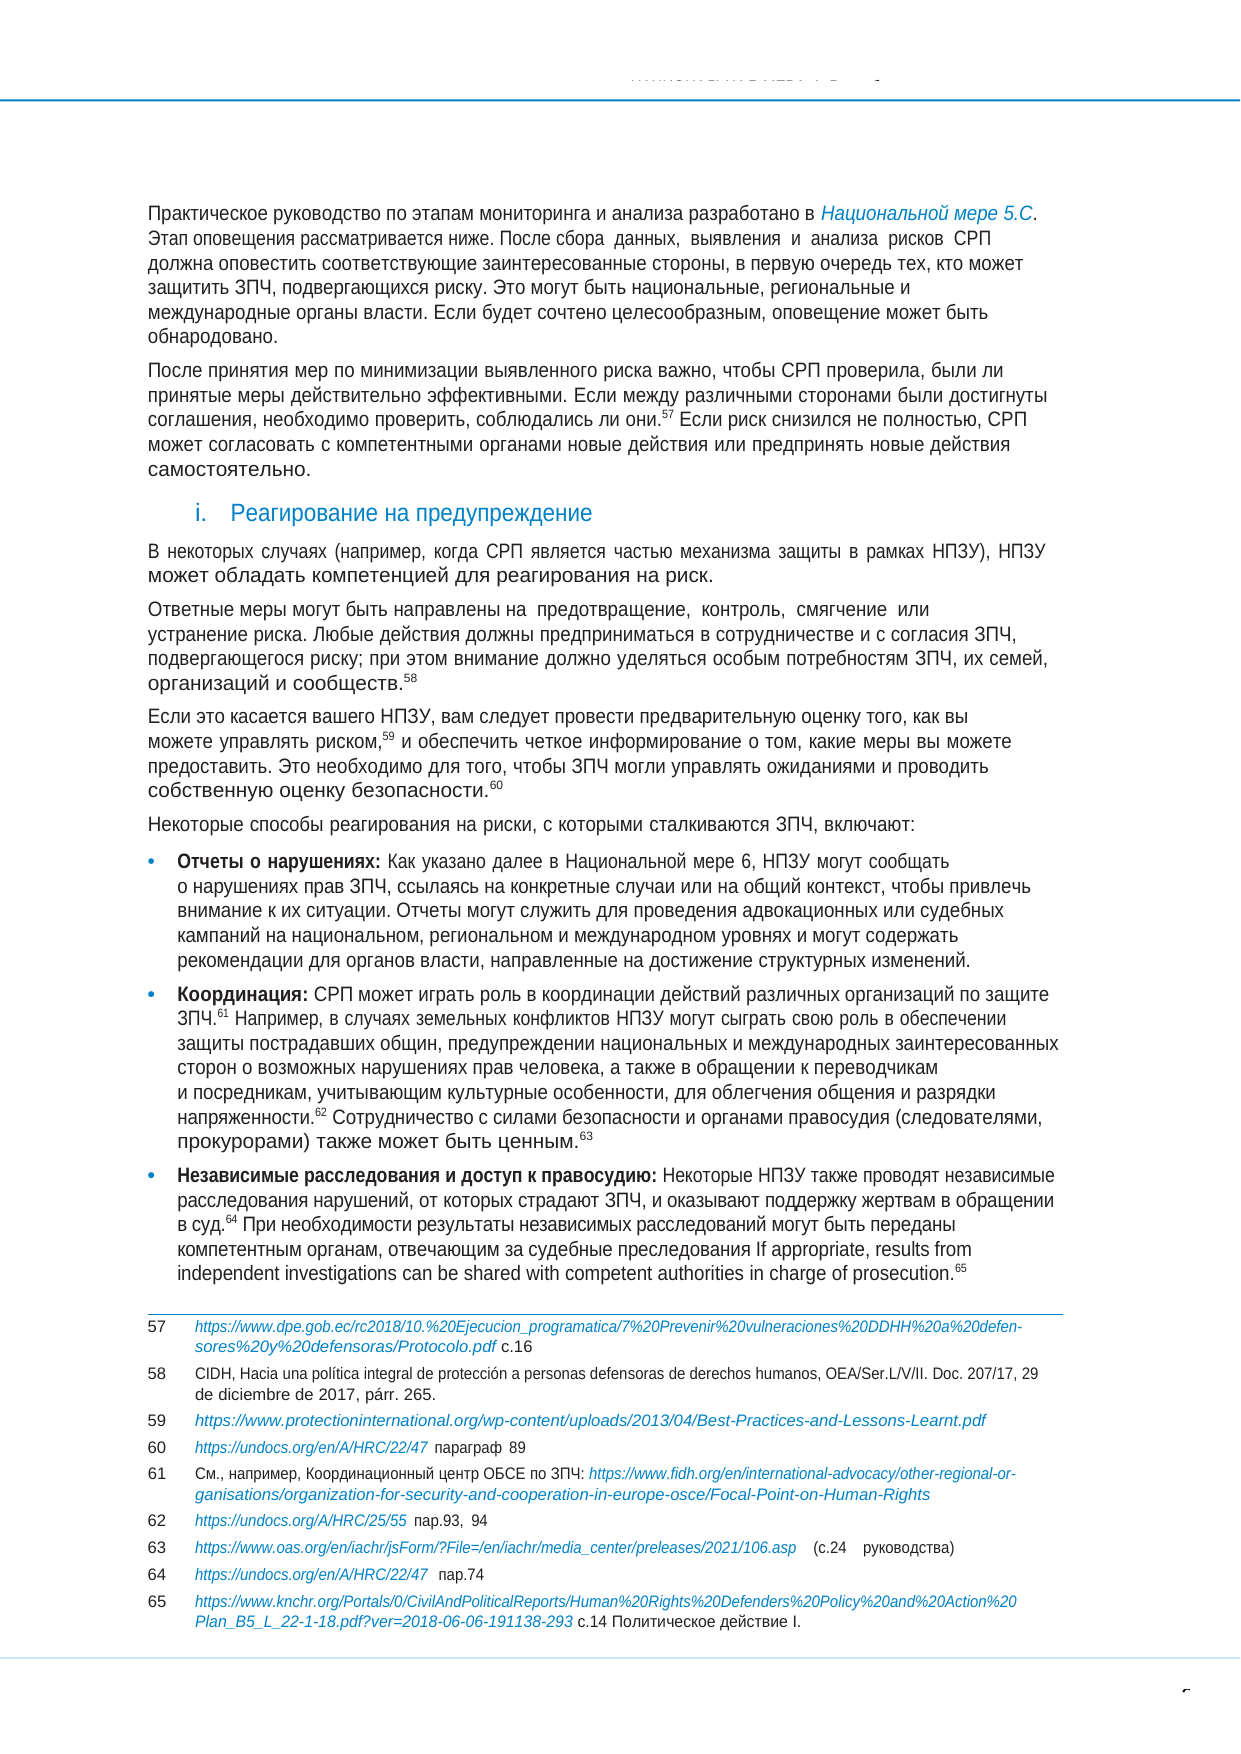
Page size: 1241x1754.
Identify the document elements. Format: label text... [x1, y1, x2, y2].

text Если это касается вашего НПЗУ, вам следует провести предварительную оценку того, как вы можете управлять риском,59 и обеспечить четкое информирование о том, какие меры вы можете предоставить. Это необходимо для того, чтобы ЗПЧ могли управлять ожиданиями и проводить собственную оценку безопасности.60 [148, 704, 1023, 802]
list Отчеты о нарушениях: Как указано далее в Национальной мере 6, НПЗУ могут сообщать [147, 849, 1240, 873]
list См., например, Координационный центр ОБСЕ по ЗПЧ: https://www.fidh.org/en/international-advocacy/other-regional-or- ganisations/organization-for-security-and-cooperation-in-europe-osce/Focal-Point-on-Human-Rights [148, 1464, 1047, 1504]
list https://www.protectioninternational.org/wp-content/uploads/2013/04/Best-Practices-and-Lessons-Learnt.pdf [147, 1411, 1240, 1430]
text о нарушениях прав ЗПЧ, ссылаясь на конкретные случаи или на общий контекст, чтобы привлечь внимание к их ситуации. Отчеты могут служить для проведения адвокационных или судебных кампаний на национальном, региональном и международном уровнях и могут содержать рекомендации для органов власти, направленные на достижение структурных изменений. [177, 874, 1035, 971]
list https://www.dpe.gob.ec/rc2018/10.%20Ejecucion_programatica/7%20Prevenir%20vulneraciones%20DDHH%20a%20defen- sores%20y%20defensoras/Protocolo.pdf c.16 [147, 1317, 1040, 1356]
list CIDH, Hacia una política integral de protección a personas defensoras de derechos humanos, OEA/Ser.L/V/II. Doc. 207/17, 29 de diciembre de 2017, párr. 265. [147, 1364, 1045, 1403]
text После принятия мер по минимизации выявленного риска важно, чтобы СРП проверила, были ли принятые меры действительно эффективными. Если между различными сторонами были достигнуты соглашения, необходимо проверить, соблюдались ли они.57 Если риск снизился не полностью, СРП может согласовать с компетентными органами новые действия или предпринять новые действия самостоятельно. [148, 358, 1061, 480]
list https://undocs.org/en/A/HRC/22/47 пар.74 [147, 1564, 1240, 1584]
list Независимые расследования и доступ к правосудию: Некоторые НПЗУ также проводят независимые расследования нарушений, от которых страдают ЗПЧ, и оказывают поддержку жертвам в обращении в суд.64 При необходимости результаты независимых расследований могут быть переданы компетентным органам, отвечающим за судебные преследования If appropriate, results from independent investigations can be shared with competent authorities in charge of prosecution.65 [147, 1163, 1061, 1285]
list https://undocs.org/en/A/HRC/22/47 параграф 89 [147, 1437, 1240, 1457]
text Некоторые способы реагирования на риски, с которыми сталкиваются ЗПЧ, включают: [148, 812, 1240, 836]
list https://undocs.org/A/HRC/25/55 пар.93, 94 [147, 1511, 1240, 1530]
text Ответные меры могут быть направлены на предотвращение, контроль, смягчение или устранение риска. Любые действия должны предприниматься в сотрудничестве и с согласия ЗПЧ, [148, 597, 1023, 645]
text Практическое руководство по этапам мониторинга и анализа разработано в Национальной мере 5.C. Этап оповещения рассматривается ниже. После сбора данных, выявления и анализа рисков СРП должна оповестить соответствующие заинтересованные стороны, в первую очередь тех, кто может защитить ЗПЧ, подвергающихся риску. Это могут быть национальные, региональные и международные органы власти. Если будет сочтено целесообразным, оповещение может быть обнародовано. [148, 201, 1054, 348]
text подвергающегося риску; при этом внимание должно уделяться особым потребностям ЗПЧ, их семей, организаций и сообществ.58 [148, 646, 1091, 695]
text и посредникам, учитывающим культурные особенности, для облегчения общения и разрядки напряженности.62 Сотрудничество с силами безопасности и органами правосудия (следователями, прокурорами) также может быть ценным.63 [177, 1080, 1045, 1153]
list https://www.oas.org/en/iachr/jsForm/?File=/en/iachr/media_center/preleases/2021/106.asp (с.24 руководства) [147, 1538, 1240, 1557]
subtitle Реагирование на предупреждение [195, 498, 1240, 527]
text В некоторых случаях (например, когда СРП является частью механизма защиты в рамках НПЗУ), НПЗУ может обладать компетенцией для реагирования на риск. [148, 539, 1091, 587]
list Координация: СРП может играть роль в координации действий различных организаций по защите ЗПЧ.61 Например, в случаях земельных конфликтов НПЗУ могут сыграть свою роль в обеспечении защиты пострадавших общин, предупреждении национальных и международных заинтересованных сторон о возможных нарушениях прав человека, а также в обращении к переводчикам [147, 981, 1063, 1079]
list https://www.knchr.org/Portals/0/CivilAndPoliticalReports/Human%20Rights%20Defenders%20Policy%20and%20Action%20 Plan_B5_L_22-1-18.pdf?ver=2018-06-06-191138-293 с.14 Политическое действие I. [148, 1591, 1033, 1631]
